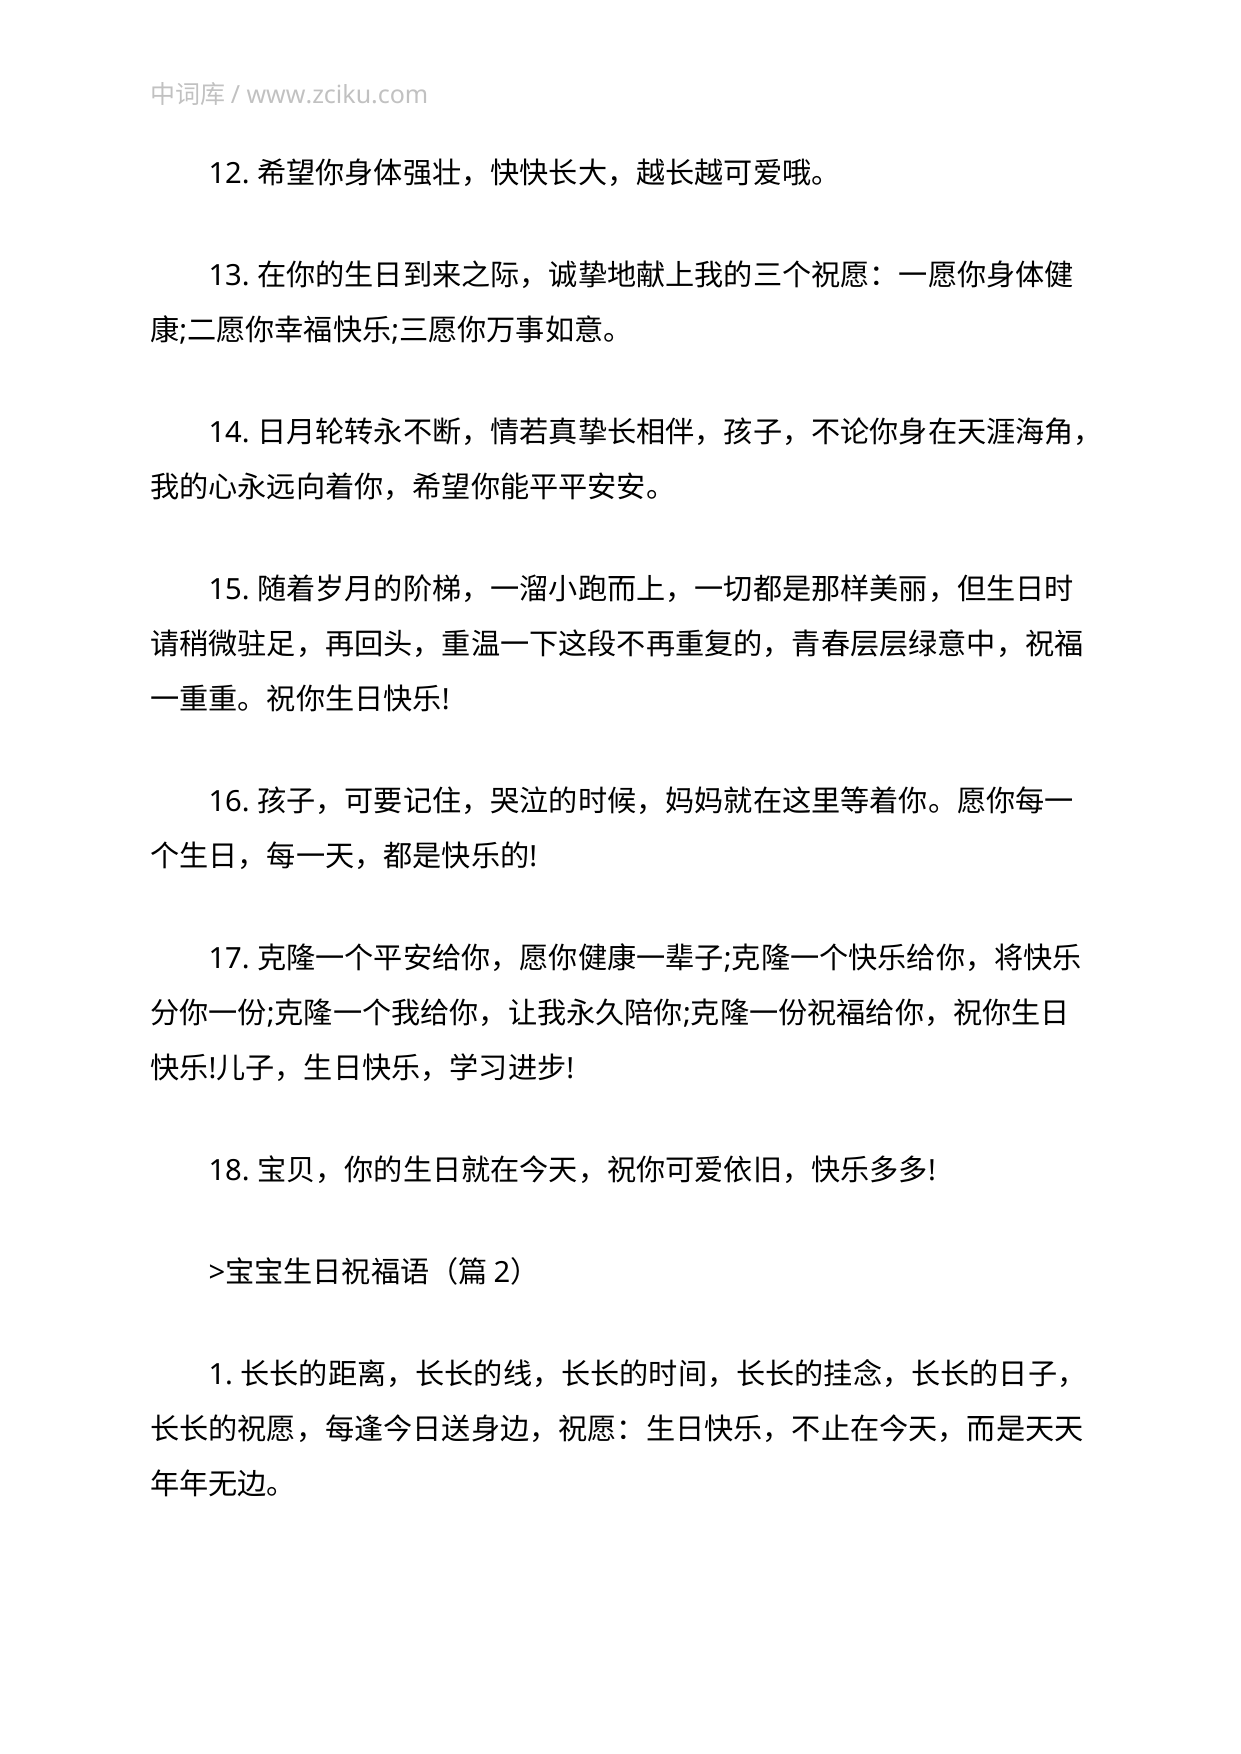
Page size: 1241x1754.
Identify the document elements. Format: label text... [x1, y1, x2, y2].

text 12. 希望你身体强壮，快快长大，越长越可爱哦。 [150, 150, 1090, 192]
text 14. 日月轮转永不断，情若真挚长相伴，孩子，不论你身在天涯海角，我的心永远向着你，希望你能平平安安。 [150, 409, 1090, 506]
text 13. 在你的生日到来之际，诚挚地献上我的三个祝愿：一愿你身体健康;二愿你幸福快乐;三愿你万事如意。 [150, 252, 1090, 349]
text 1. 长长的距离，长长的线，长长的时间，长长的挂念，长长的日子，长长的祝愿，每逢今日送身边，祝愿：生日快乐，不止在今天，而是天天年年无边。 [150, 1351, 1090, 1503]
text >宝宝生日祝福语（篇2） [150, 1248, 1090, 1291]
text 18. 宝贝，你的生日就在今天，祝你可爱依旧，快乐多多! [150, 1147, 1090, 1189]
text 17. 克隆一个平安给你，愿你健康一辈子;克隆一个快乐给你，将快乐分你一份;克隆一个我给你，让我永久陪你;克隆一份祝福给你，祝你生日快乐!儿子，生日快乐，学习进步! [150, 934, 1090, 1087]
text 16. 孩子，可要记住，哭泣的时候，妈妈就在这里等着你。愿你每一个生日，每一天，都是快乐的! [150, 778, 1090, 875]
text 15. 随着岁月的阶梯，一溜小跑而上，一切都是那样美丽，但生日时请稍微驻足，再回头，重温一下这段不再重复的，青春层层绿意中，祝福一重重。祝你生日快乐! [150, 566, 1090, 718]
